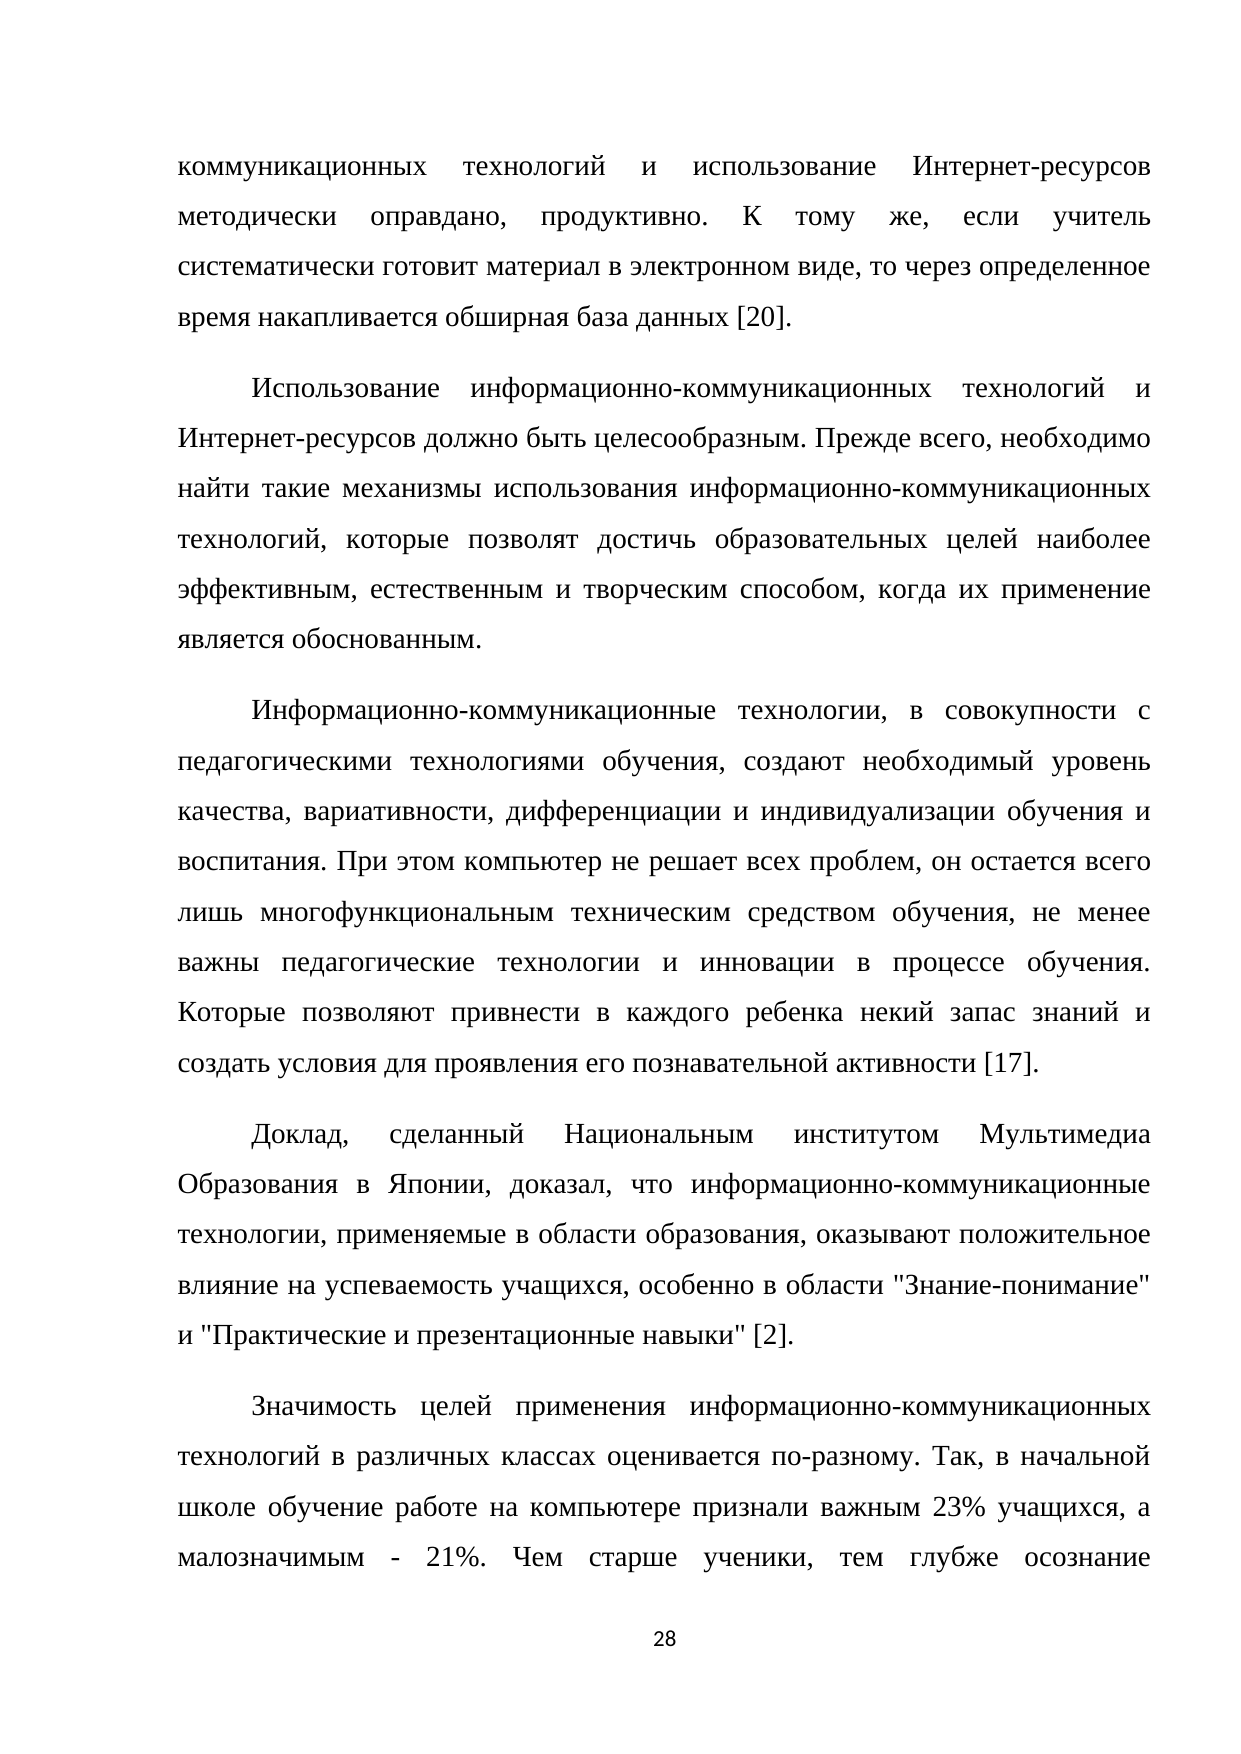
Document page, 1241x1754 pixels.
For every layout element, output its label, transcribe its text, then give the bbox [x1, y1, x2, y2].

text Информационно-коммуникационные технологии, в совокупности с педагогическими технологиями обучения, создают необходимый уровень качества, вариативности, дифференциации и индивидуализации обучения и воспитания. При этом компьютер не решает всех проблем, он остается всего лишь многофункциональным техническим средством обучения, не менее важны педагогические технологии и инновации в процессе обучения. Которые позволяют привнести в каждого ребенка некий запас знаний и создать условия для проявления его познавательной активности [17]. [177, 692, 1152, 1078]
text Доклад, сделанный Национальным институтом Мультимедиа Образования в Японии, доказал, что информационно-коммуникационные технологии, применяемые в области образования, оказывают положительное влияние на успеваемость учащихся, особенно в области "Знание-понимание" и "Практические и презентационные навыки" [2]. [177, 1116, 1152, 1351]
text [177, 148, 1152, 332]
text Использование информационно-коммуникационных технологий и Интернет-ресурсов должно быть целесообразным. Прежде всего, необходимо найти такие механизмы использования информационно-коммуникационных технологий, которые позволят достичь образовательных целей наиболее эффективным, естественным и творческим способом, когда их применение является обоснованным. [177, 370, 1152, 655]
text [177, 1388, 1152, 1573]
